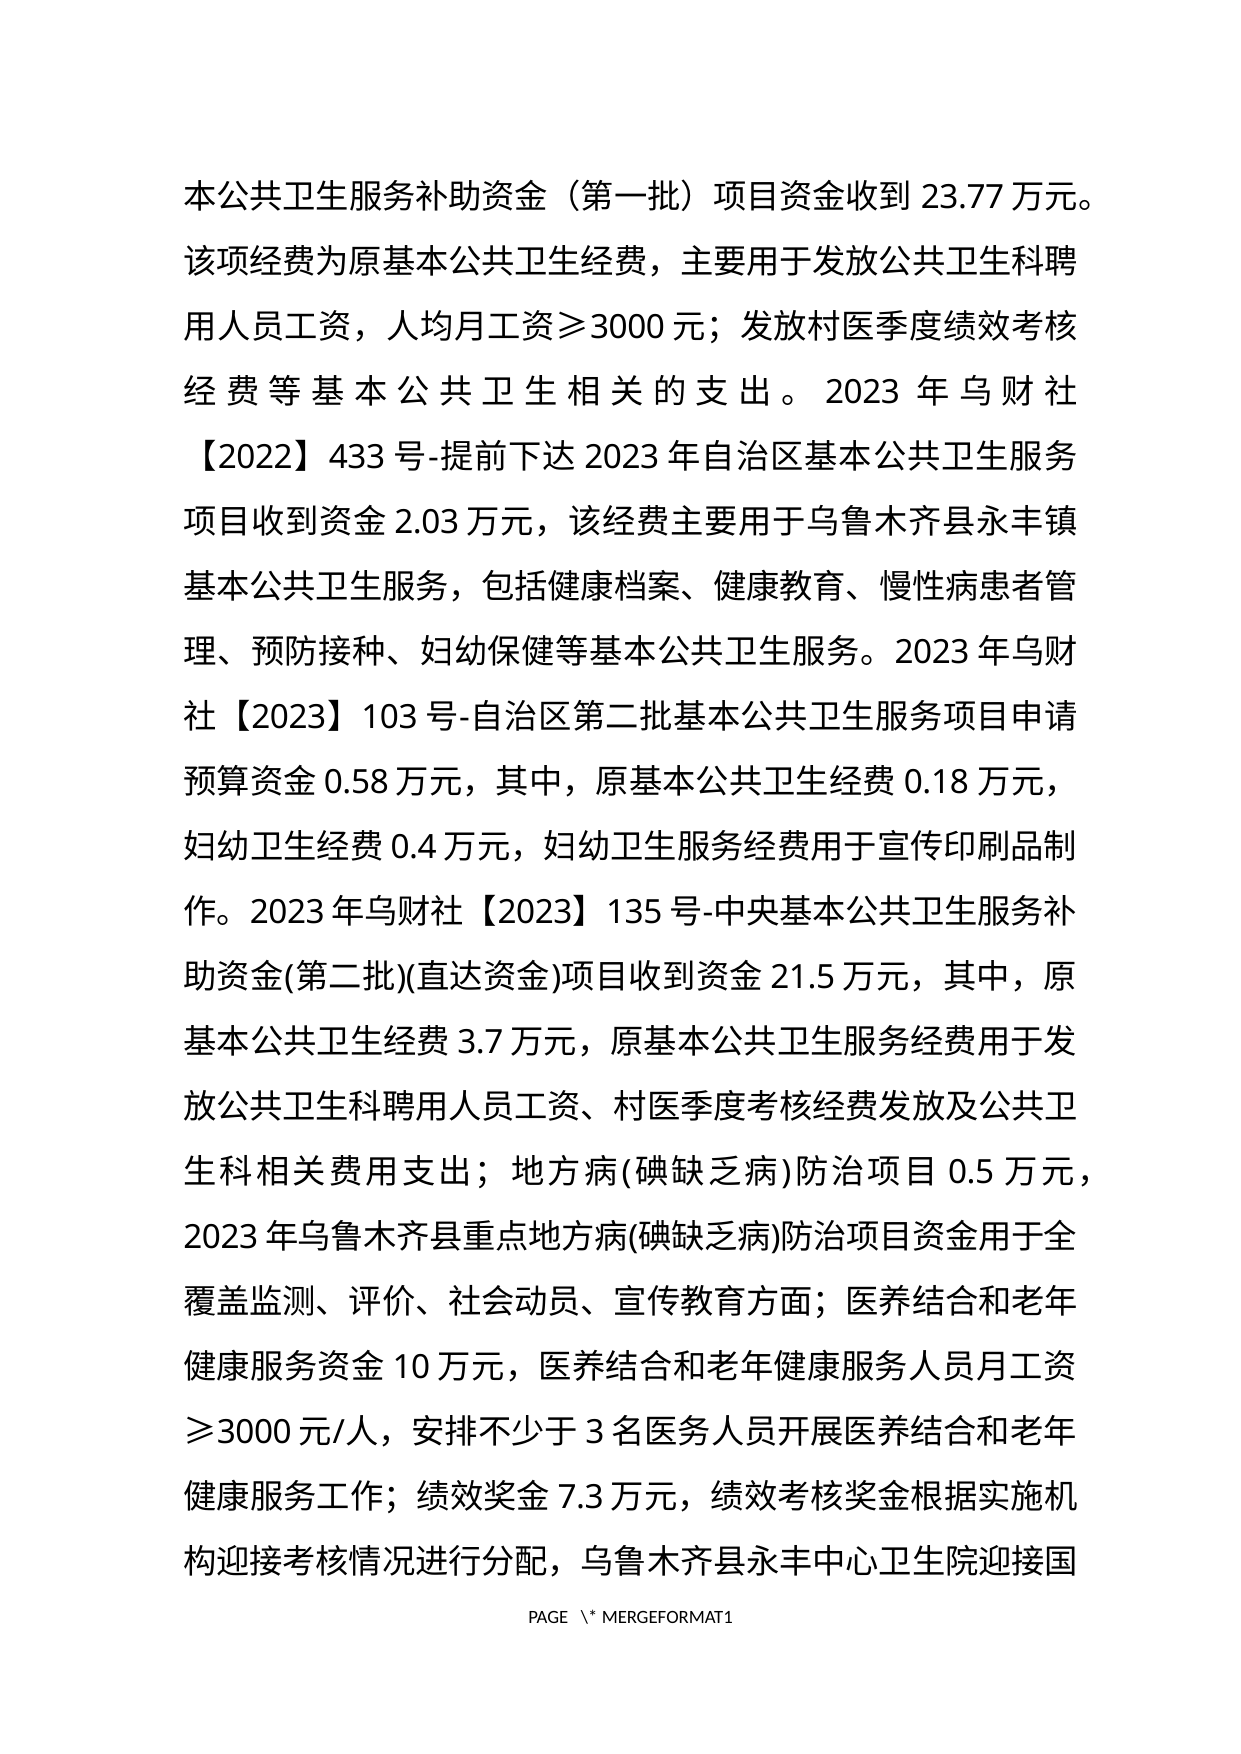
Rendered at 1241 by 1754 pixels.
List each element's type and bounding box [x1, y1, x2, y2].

text [183, 162, 1078, 1592]
